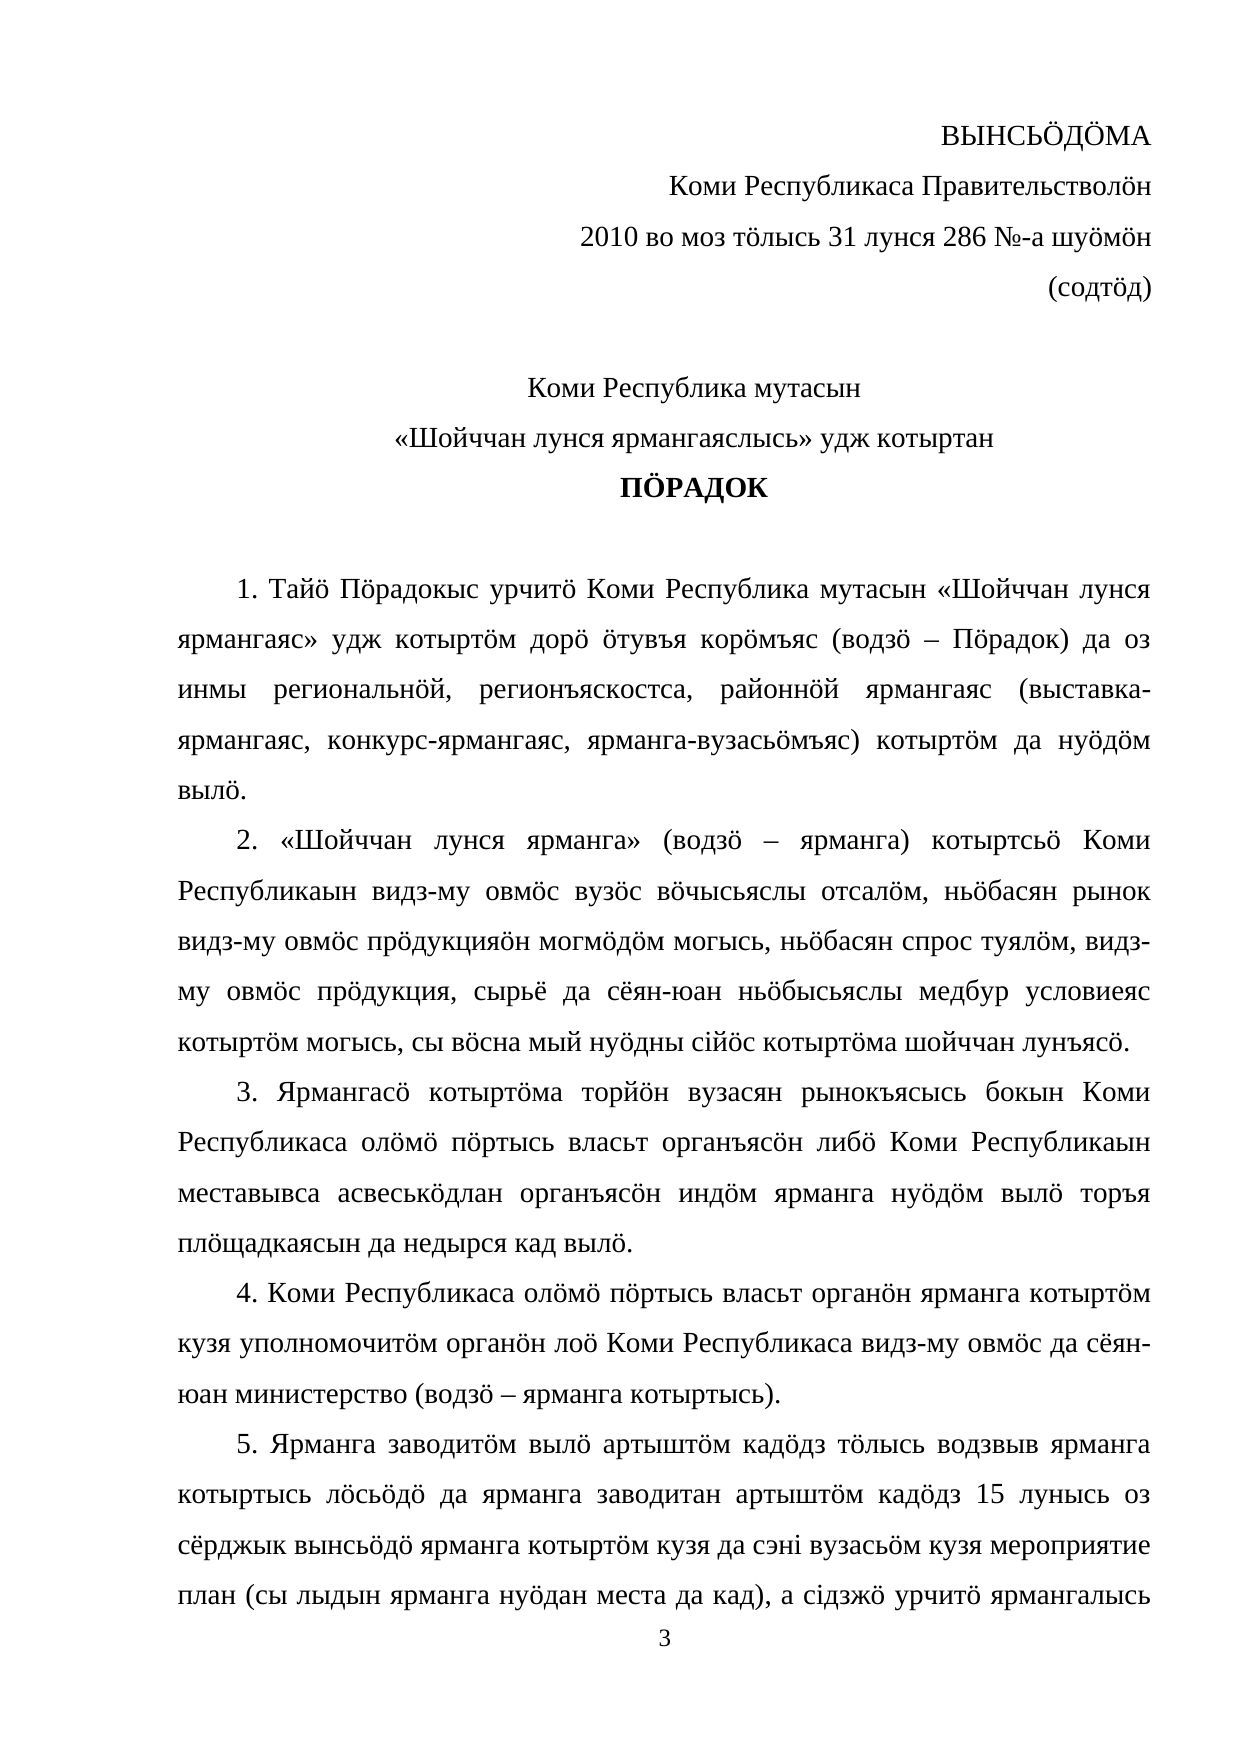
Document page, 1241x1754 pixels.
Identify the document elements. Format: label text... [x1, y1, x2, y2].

text 4. Коми Республикаса олöмö пöртысь власьт органöн ярманга котыртöм кузя уполномочитöм органöн лоö Коми Республикаса видз-му овмöс да сёян-юан министерство (водзö – ярманга котыртысь). [177, 1275, 1152, 1409]
text (содтöд) [177, 269, 1152, 303]
text «Шойччан лунся ярмангаяслысь» удж котыртан [177, 420, 1152, 453]
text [177, 1426, 1152, 1611]
text 2010 во моз тöлысь 31 лунся 286 №-а шуöмöн [177, 219, 1152, 252]
text ПÖРАДОК [177, 470, 1152, 504]
text 1. Тайö Пöрадокыс урчитö Коми Республика мутасын «Шойччан лунся ярмангаяс» удж котыртöм дорö öтувъя корöмъяс (водзö – Пöрадок) да оз инмы региональнöй, регионъяскостса, районнöй ярмангаяс (выставка-ярмангаяс, конкурс-ярмангаяс, ярманга-вузасьöмъяс) котыртöм да нуöдöм вылö. [177, 571, 1152, 806]
text 3. Ярмангасö котыртöма торйöн вузасян рынокъясысь бокын Коми Республикаса олöмö пöртысь власьт органъясöн либö Коми Республикаын меставывса асвеськöдлан органъясöн индöм ярманга нуöдöм вылö торъя плöщадкаясын да недырся кад вылö. [177, 1074, 1152, 1258]
text ВЫНСЬÖДÖМА [177, 118, 1152, 152]
text Коми Республика мутасын [177, 370, 1152, 403]
text 2. «Шойччан лунся ярманга» (водзö – ярманга) котыртсьö Коми Республикаын видз-му овмöс вузöс вöчысьяслы отсалöм, ньöбасян рынок видз-му овмöс прöдукцияöн могмöдöм могысь, ньöбасян спрос туялöм, видз-му овмöс прöдукция, сырьё да сёян-юан ньöбысьяслы медбур условиеяс котыртöм могысь, сы вöсна мый нуöдны сiйöс котыртöма шойччан лунъясö. [177, 822, 1152, 1057]
text Коми Республикаса Правительстволöн [177, 168, 1152, 202]
